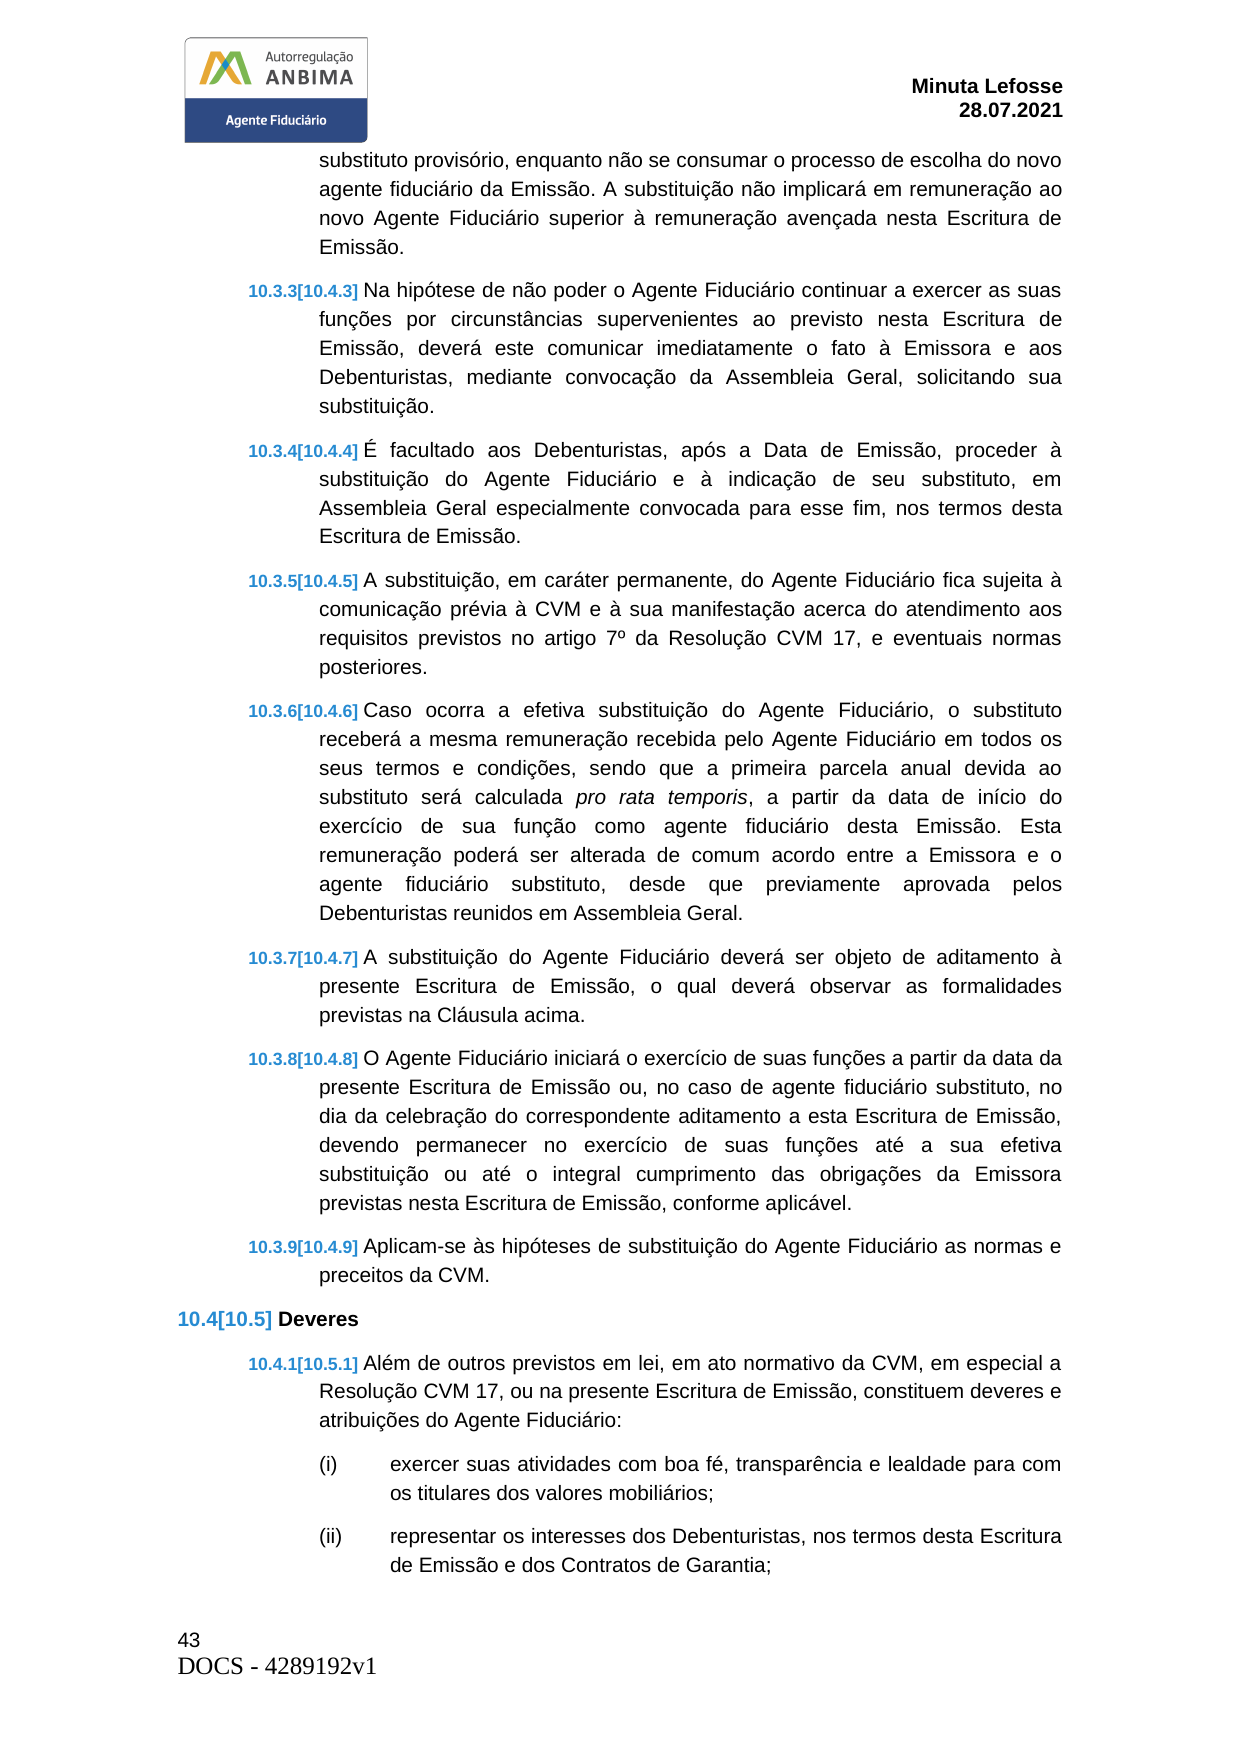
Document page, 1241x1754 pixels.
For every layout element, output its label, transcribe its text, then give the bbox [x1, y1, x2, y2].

text Aplicam-se às hipóteses de substituição do Agente Fiduciário as normas e preceitos da CVM. [248, 1234, 1063, 1287]
picture [184, 37, 368, 143]
text Além de outros previstos em lei, em ato normativo da CVM, em especial a Resolução CVM 17, ou na presente Escritura de Emissão, constituem deveres e atribuições do Agente Fiduciário: [248, 1350, 1063, 1432]
text Na hipótese de não poder o Agente Fiduciário continuar a exercer as suas funções por circunstâncias supervenientes ao previsto nesta Escritura de Emissão, deverá este comunicar imediatamente o fato à Emissora e aos Debenturistas, mediante convocação da Assembleia Geral, solicitando sua substituição. [248, 278, 1063, 418]
text Caso ocorra a efetiva substituição do Agente Fiduciário, o substituto receberá a mesma remuneração recebida pelo Agente Fiduciário em todos os seus termos e condições, sendo que a primeira parcela anual devida ao substituto será calculada pro rata temporis, a partir da data de início do exercício de sua função como agente fiduciário desta Emissão. Esta remuneração poderá ser alterada de comum acordo entre a Emissora e o agente fiduciário substituto, desde que previamente aprovada pelos Debenturistas reunidos em Assembleia Geral. [248, 698, 1063, 925]
text representar os interesses dos Debenturistas, nos termos desta Escritura de Emissão e dos Contratos de Garantia; [319, 1524, 1063, 1577]
text A substituição do Agente Fiduciário deverá ser objeto de aditamento à presente Escritura de Emissão, o qual deverá observar as formalidades previstas na Cláusula 2.4 acima. [248, 944, 1063, 1026]
text exercer suas atividades com boa fé, transparência e lealdade para com os titulares dos valores mobiliários; [319, 1452, 1063, 1505]
text Deveres [177, 1307, 1063, 1331]
text O Agente Fiduciário iniciará o exercício de suas funções a partir da data da presente Escritura de Emissão ou, no caso de agente fiduciário substituto, no dia da celebração do correspondente aditamento a esta Escritura de Emissão, devendo permanecer no exercício de suas funções até a sua efetiva substituição ou até o integral cumprimento das obrigações da Emissora previstas nesta Escritura de Emissão, conforme aplicável. [248, 1046, 1063, 1215]
text A substituição, em caráter permanente, do Agente Fiduciário fica sujeita à comunicação prévia à CVM e à sua manifestação acerca do atendimento aos requisitos previstos no artigo 7º da Resolução CVM 17, e eventuais normas posteriores. [248, 568, 1063, 679]
text É facultado aos Debenturistas, após a Data de Emissão, proceder à substituição do Agente Fiduciário e à indicação de seu substituto, em Assembleia Geral especialmente convocada para esse fim, nos termos desta Escritura de Emissão. [248, 437, 1063, 548]
